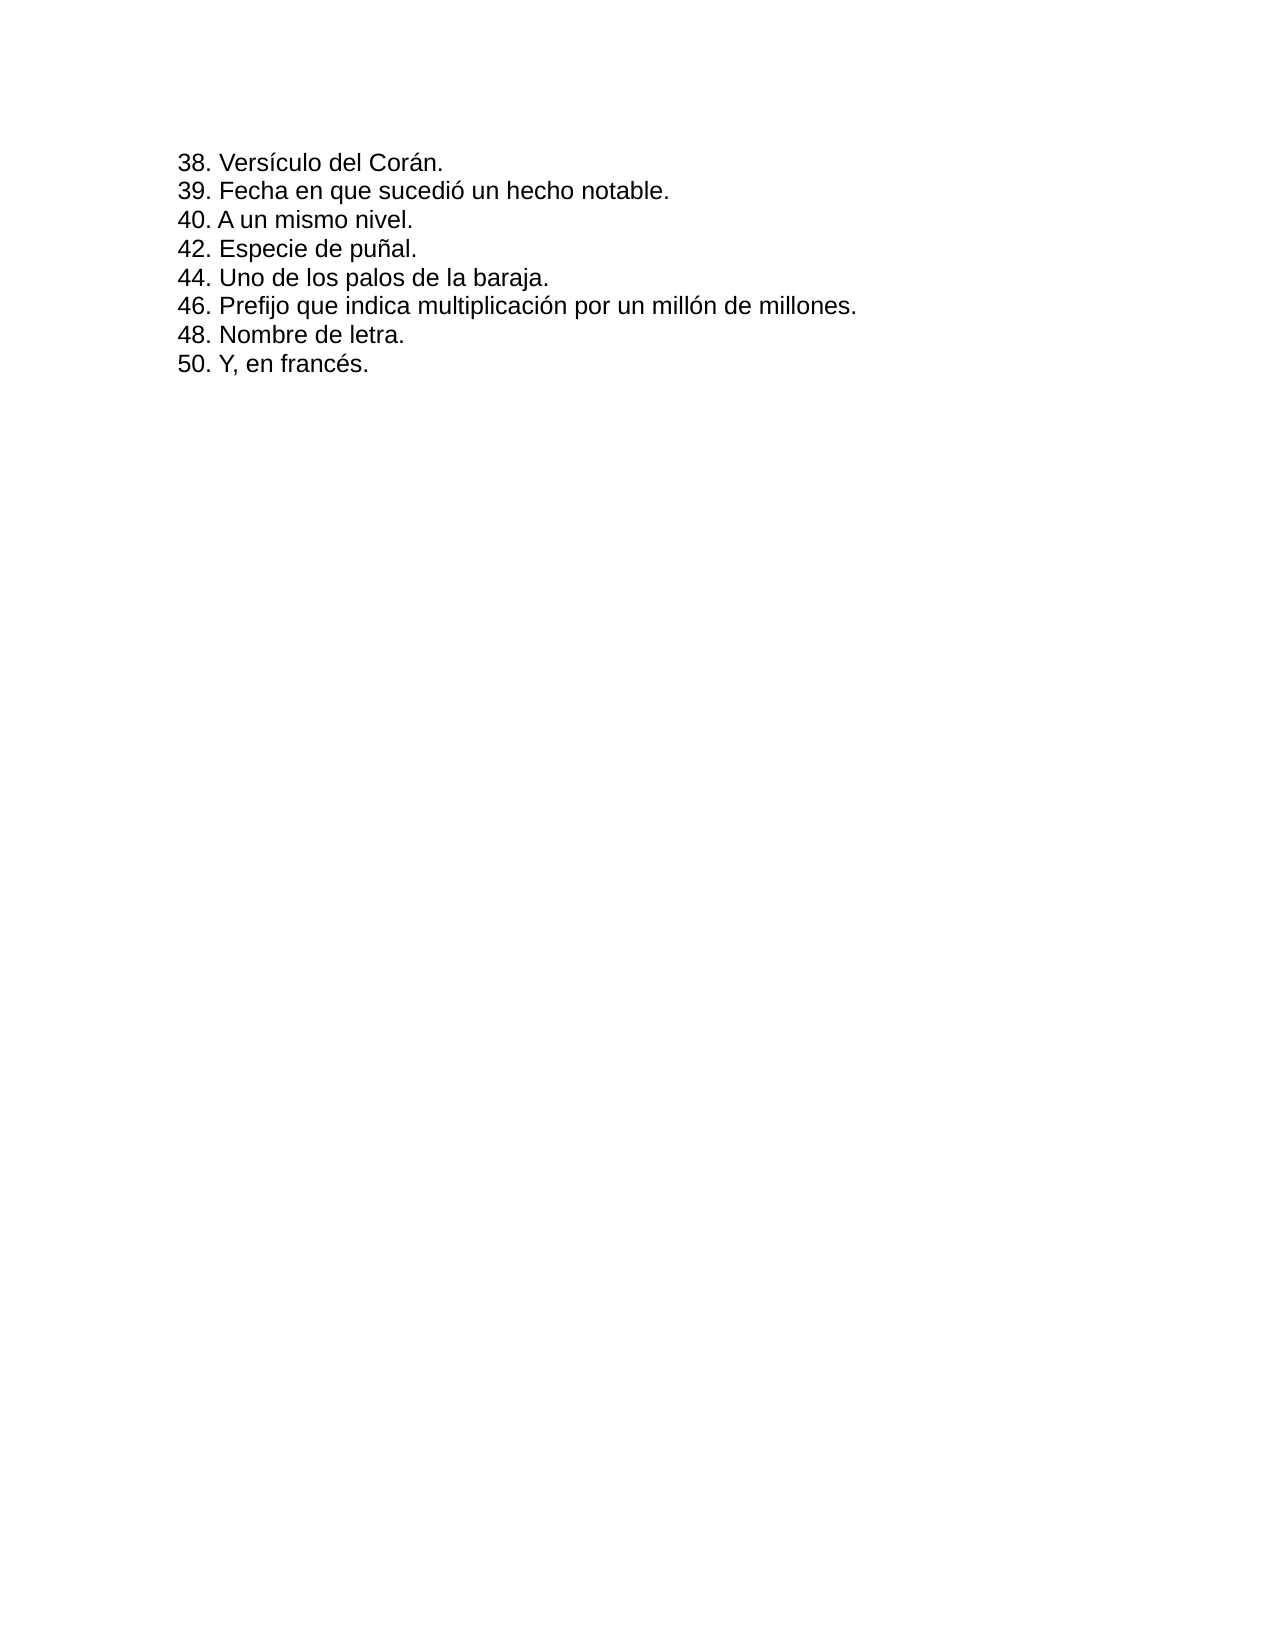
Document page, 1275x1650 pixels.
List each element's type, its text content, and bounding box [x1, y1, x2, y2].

text 42. Especie de puñal. [177, 234, 1098, 263]
text 44. Uno de los palos de la baraja. [177, 263, 1098, 291]
text 38. Versículo del Corán. [177, 148, 1098, 176]
text 50. Y, en francés. [177, 349, 1098, 378]
text 40. A un mismo nivel. [177, 205, 1098, 234]
text 48. Nombre de letra. [177, 320, 1098, 349]
text 46. Prefijo que indica multiplicación por un millón de millones. [177, 291, 1098, 320]
text 39. Fecha en que sucedió un hecho notable. [177, 176, 1098, 205]
